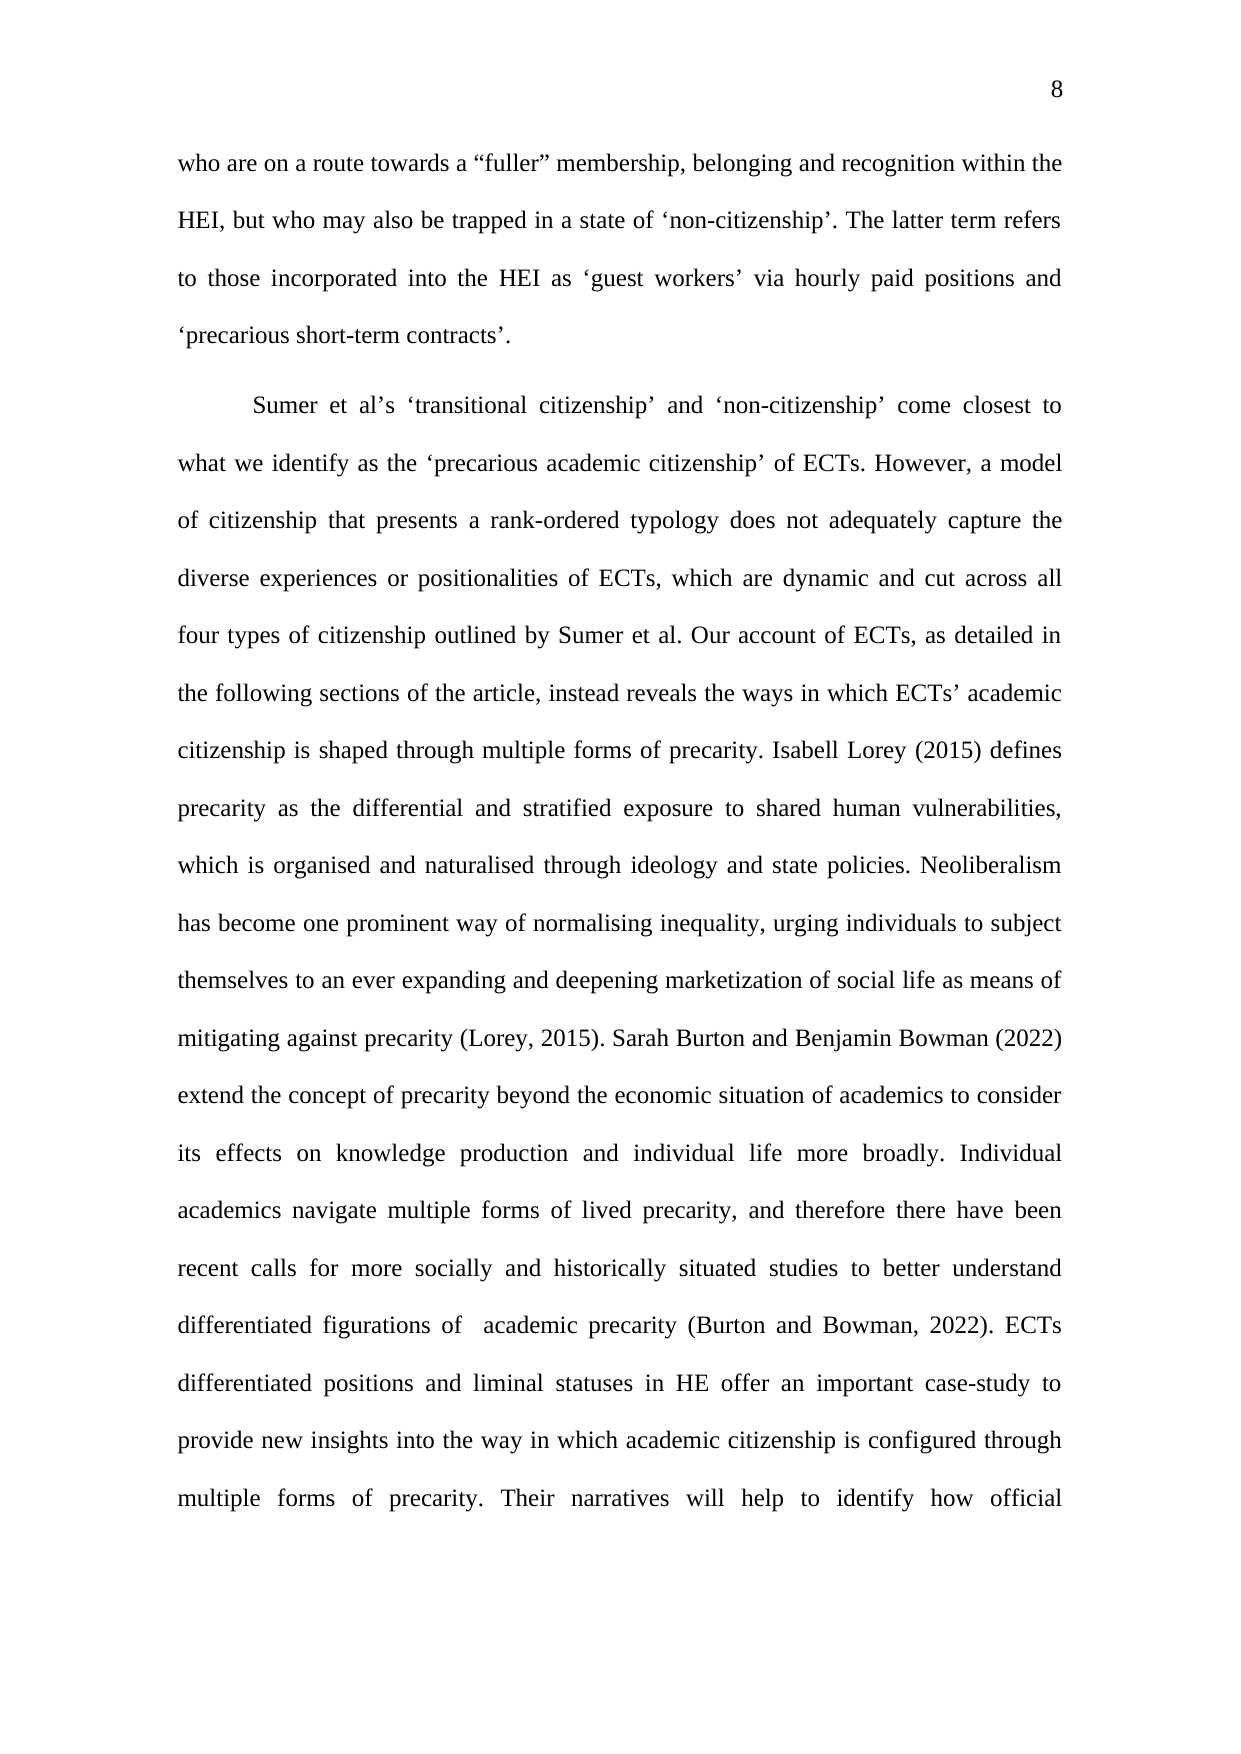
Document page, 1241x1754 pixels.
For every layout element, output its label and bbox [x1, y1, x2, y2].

text [177, 148, 1063, 349]
text [177, 390, 1063, 1511]
